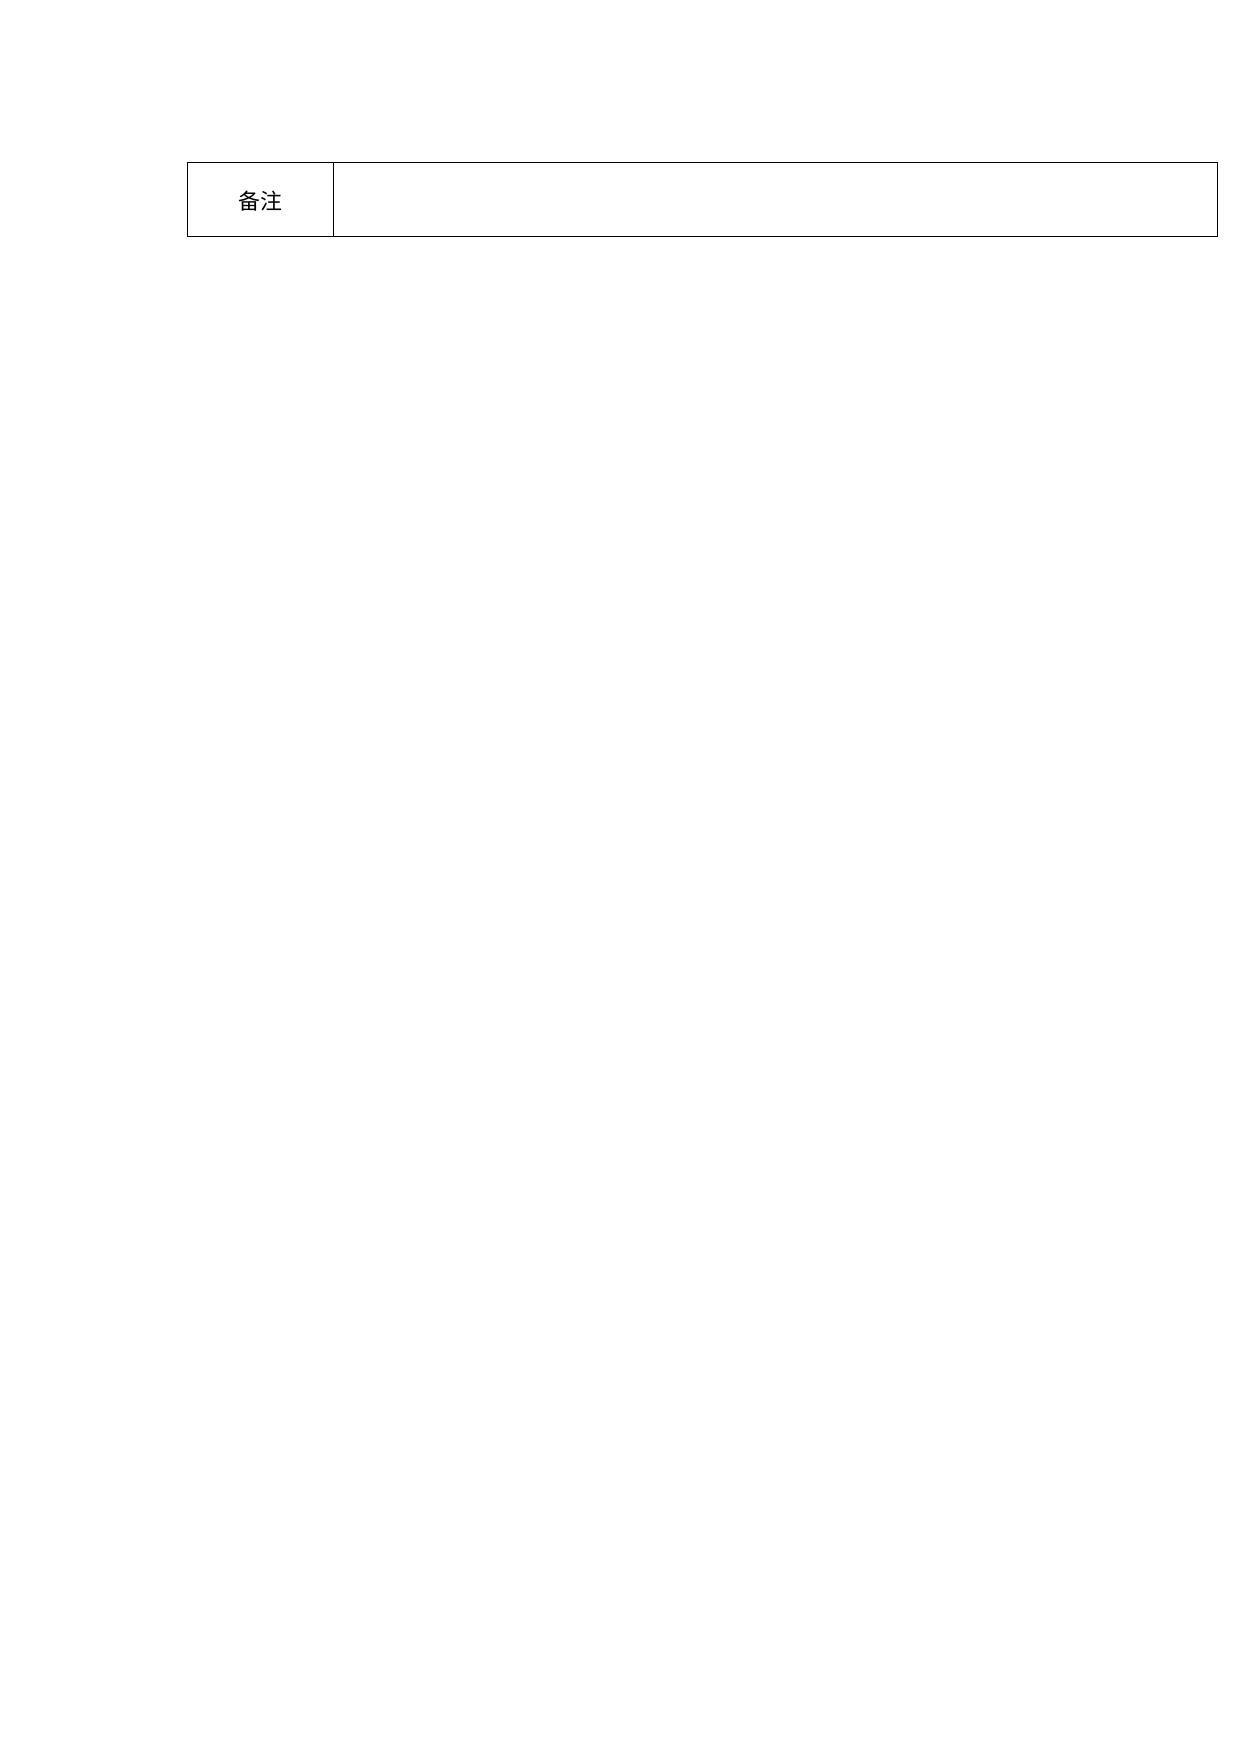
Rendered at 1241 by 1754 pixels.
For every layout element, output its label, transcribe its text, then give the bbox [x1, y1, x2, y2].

table_cell [334, 163, 1217, 236]
table_cell 备注 [188, 163, 333, 236]
